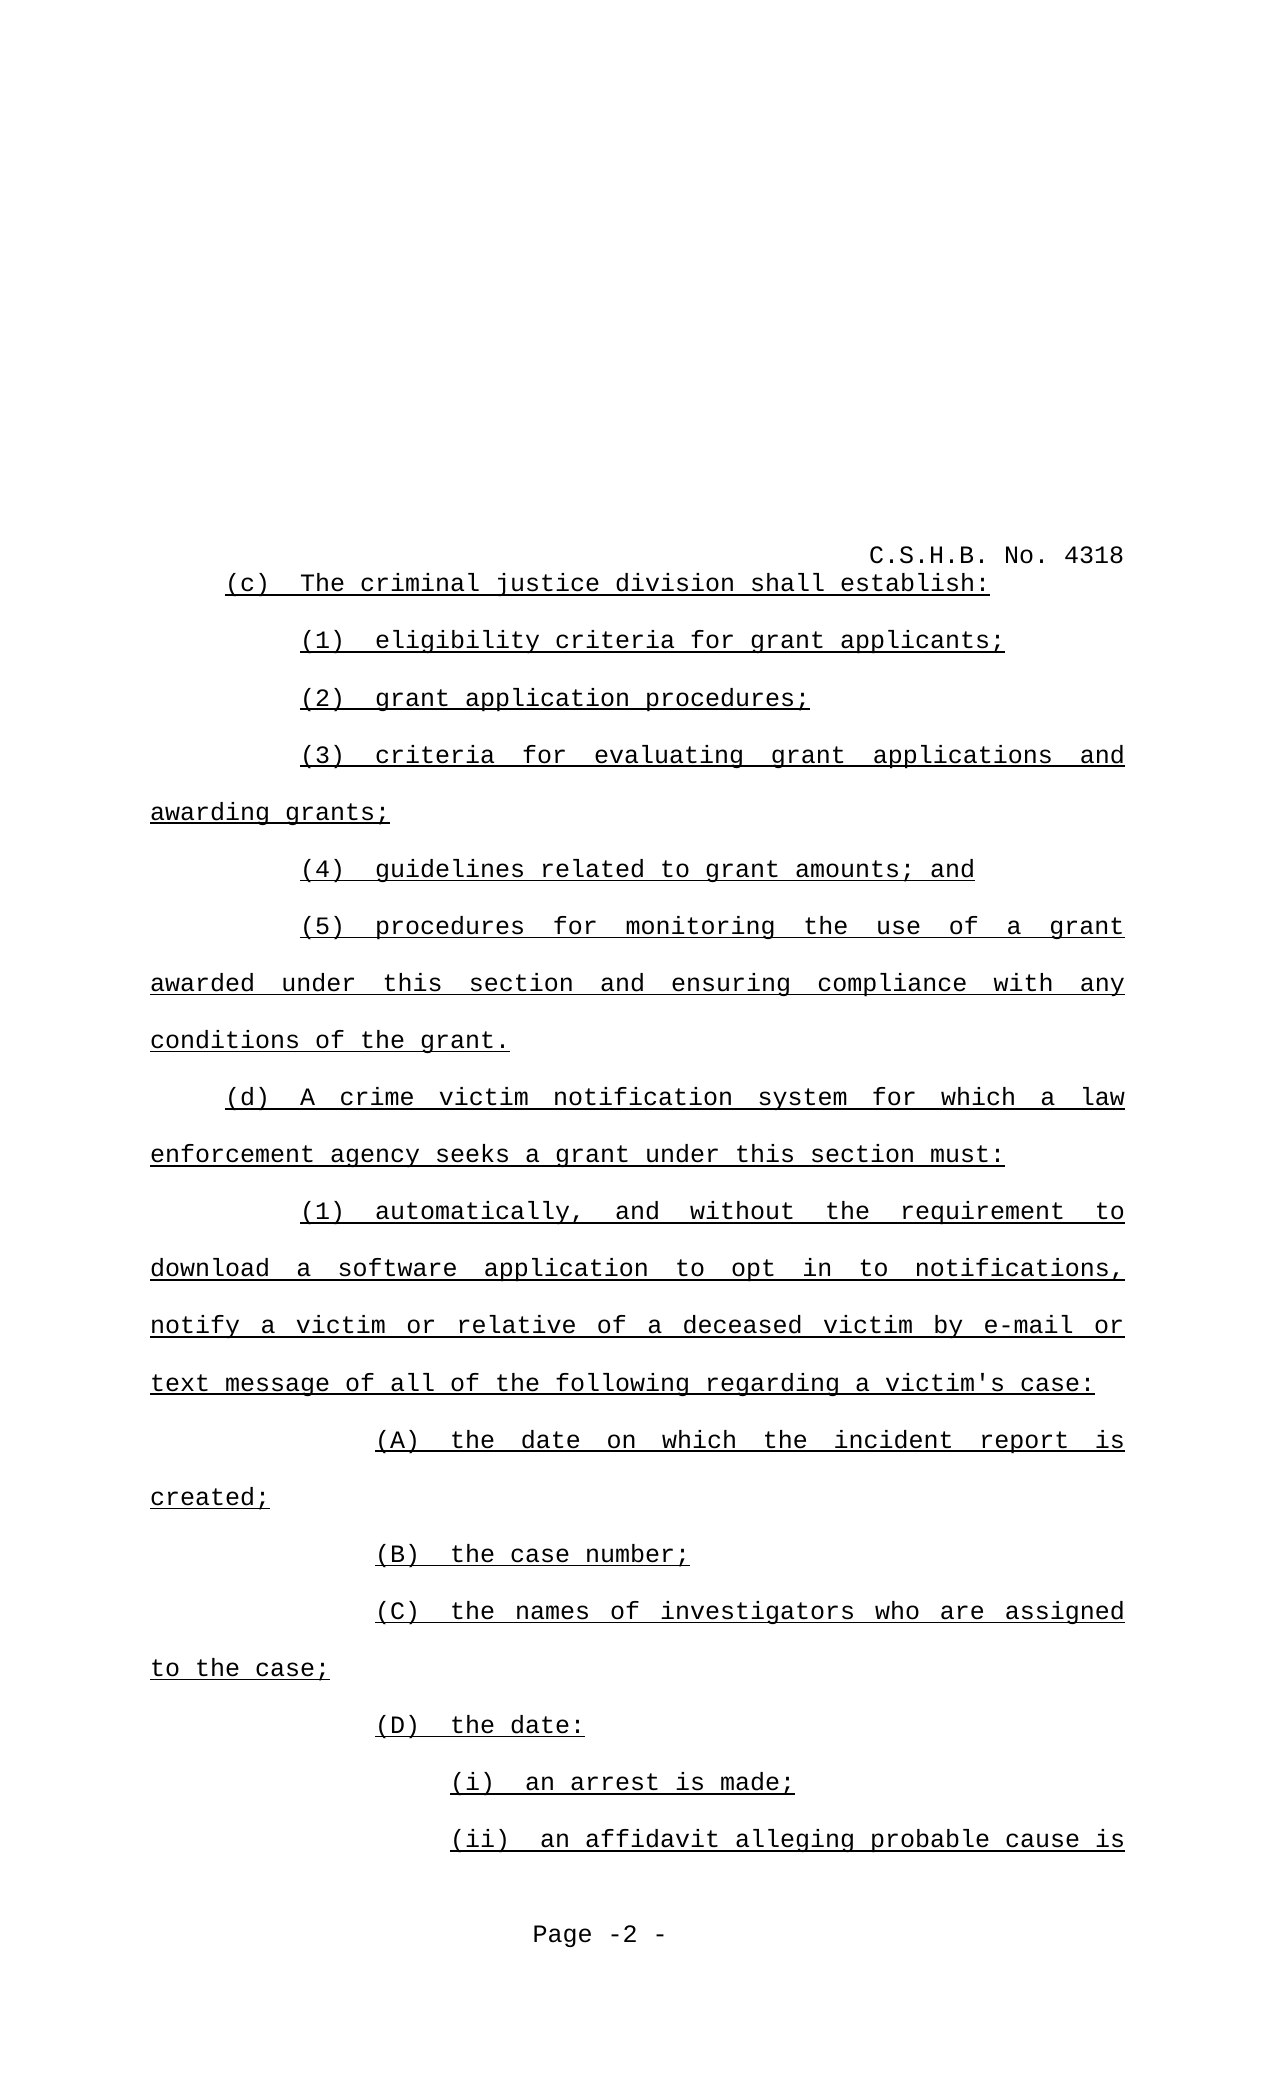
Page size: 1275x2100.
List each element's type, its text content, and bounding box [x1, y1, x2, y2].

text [150, 1827, 1125, 1855]
text (d) A crime victim notification system for which a law enforcement agency seeks a grant under this section must: [150, 1084, 1125, 1170]
text (C) the names of investigators who are assigned to the case; [150, 1598, 1125, 1684]
text (1) eligibility criteria for grant applicants; [150, 628, 1125, 656]
text (1) automatically, and without the requirement to download a software application to opt in to notifications, notify a victim or relative of a deceased victim by e-mail or text message of all of the following regarding a victim's case: [150, 1199, 1125, 1279]
text (D) the date: [150, 1712, 1125, 1741]
text (5) procedures for monitoring the use of a grant awarded under this section and ensuring compliance with any conditions of the grant. [150, 995, 1125, 1056]
text (B) the case number; [150, 1541, 1125, 1570]
text (i) an arrest is made; [150, 1769, 1125, 1798]
text (2) grant application procedures; [150, 685, 1125, 713]
text (c) The criminal justice division shall establish: [150, 571, 1125, 599]
text (5) procedures for monitoring the use of a grant awarded under this section and ensuring compliance with any conditions of the grant. [150, 913, 1125, 994]
text (4) guidelines related to grant amounts; and [150, 856, 1125, 885]
text (1) automatically, and without the requirement to download a software application to opt in to notifications, notify a victim or relative of a deceased victim by e-mail or text message of all of the following regarding a victim's case: [150, 1281, 1125, 1336]
text (A) the date on which the incident report is created; [150, 1427, 1125, 1513]
text (1) automatically, and without the requirement to download a software application to opt in to notifications, notify a victim or relative of a deceased victim by e-mail or text message of all of the following regarding a victim's case: [150, 1338, 1125, 1398]
text (3) criteria for evaluating grant applications and awarding grants; [150, 742, 1125, 828]
